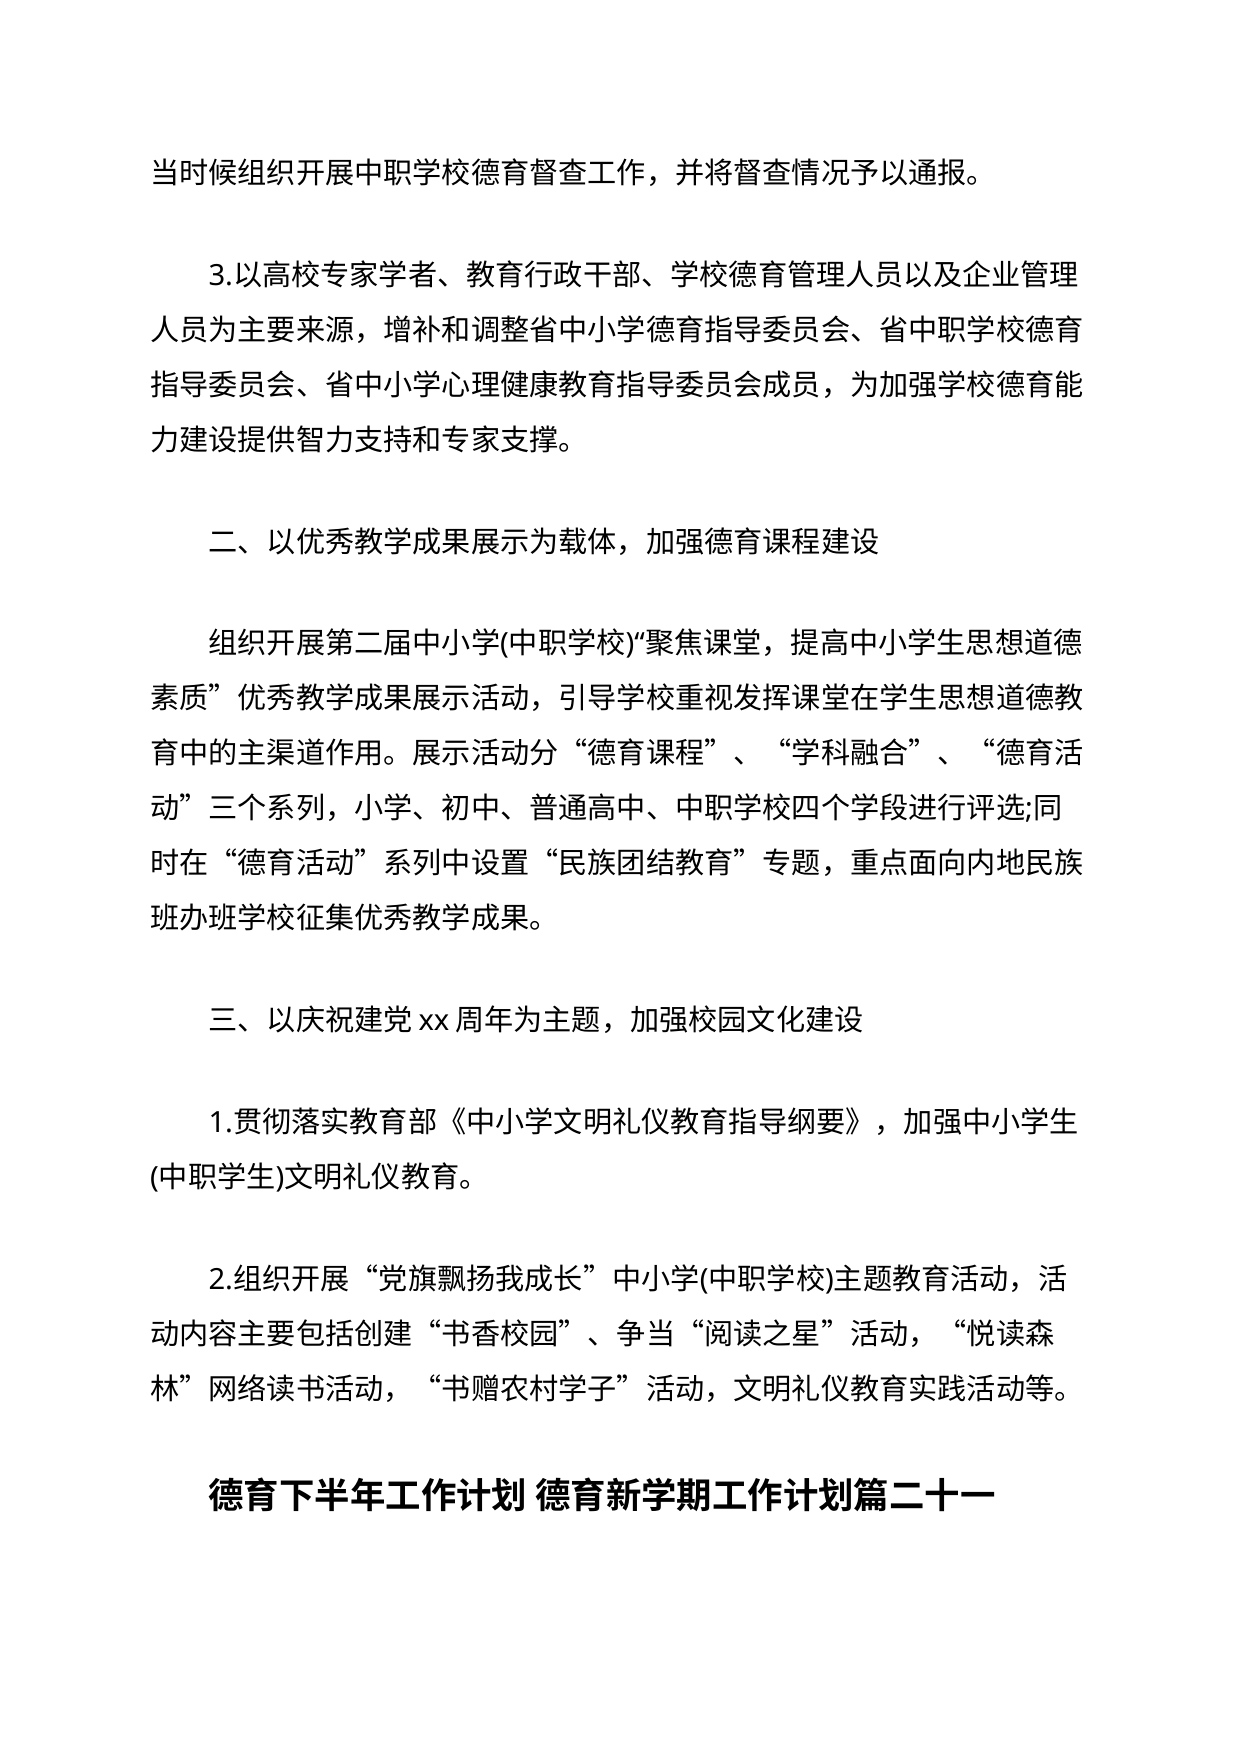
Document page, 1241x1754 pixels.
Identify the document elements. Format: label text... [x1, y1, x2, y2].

text 1.贯彻落实教育部《中小学文明礼仪教育指导纲要》，加强中小学生(中职学生)文明礼仪教育。 [150, 1098, 1090, 1196]
text 组织开展第二届中小学(中职学校)“聚焦课堂，提高中小学生思想道德素质”优秀教学成果展示活动，引导学校重视发挥课堂在学生思想道德教育中的主渠道作用。展示活动分“德育课程”、“学科融合”、“德育活动”三个系列，小学、初中、普通高中、中职学校四个学段进行评选;同时在“德育活动”系列中设置“民族团结教育”专题，重点面向内地民族班办班学校征集优秀教学成果。 [150, 620, 1090, 937]
text 3.以高校专家学者、教育行政干部、学校德育管理人员以及企业管理人员为主要来源，增补和调整省中小学德育指导委员会、省中职学校德育指导委员会、省中小学心理健康教育指导委员会成员，为加强学校德育能力建设提供智力支持和专家支撑。 [150, 252, 1090, 459]
text 德育下半年工作计划 德育新学期工作计划篇二十一 [150, 1467, 1090, 1518]
text 三、以庆祝建党xx周年为主题，加强校园文化建设 [150, 997, 1090, 1039]
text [150, 150, 1090, 192]
text 2.组织开展“党旗飘扬我成长”中小学(中职学校)主题教育活动，活动内容主要包括创建“书香校园”、争当“阅读之星”活动，“悦读森林”网络读书活动，“书赠农村学子”活动，文明礼仪教育实践活动等。 [150, 1256, 1090, 1408]
text 二、以优秀教学成果展示为载体，加强德育课程建设 [150, 518, 1090, 561]
